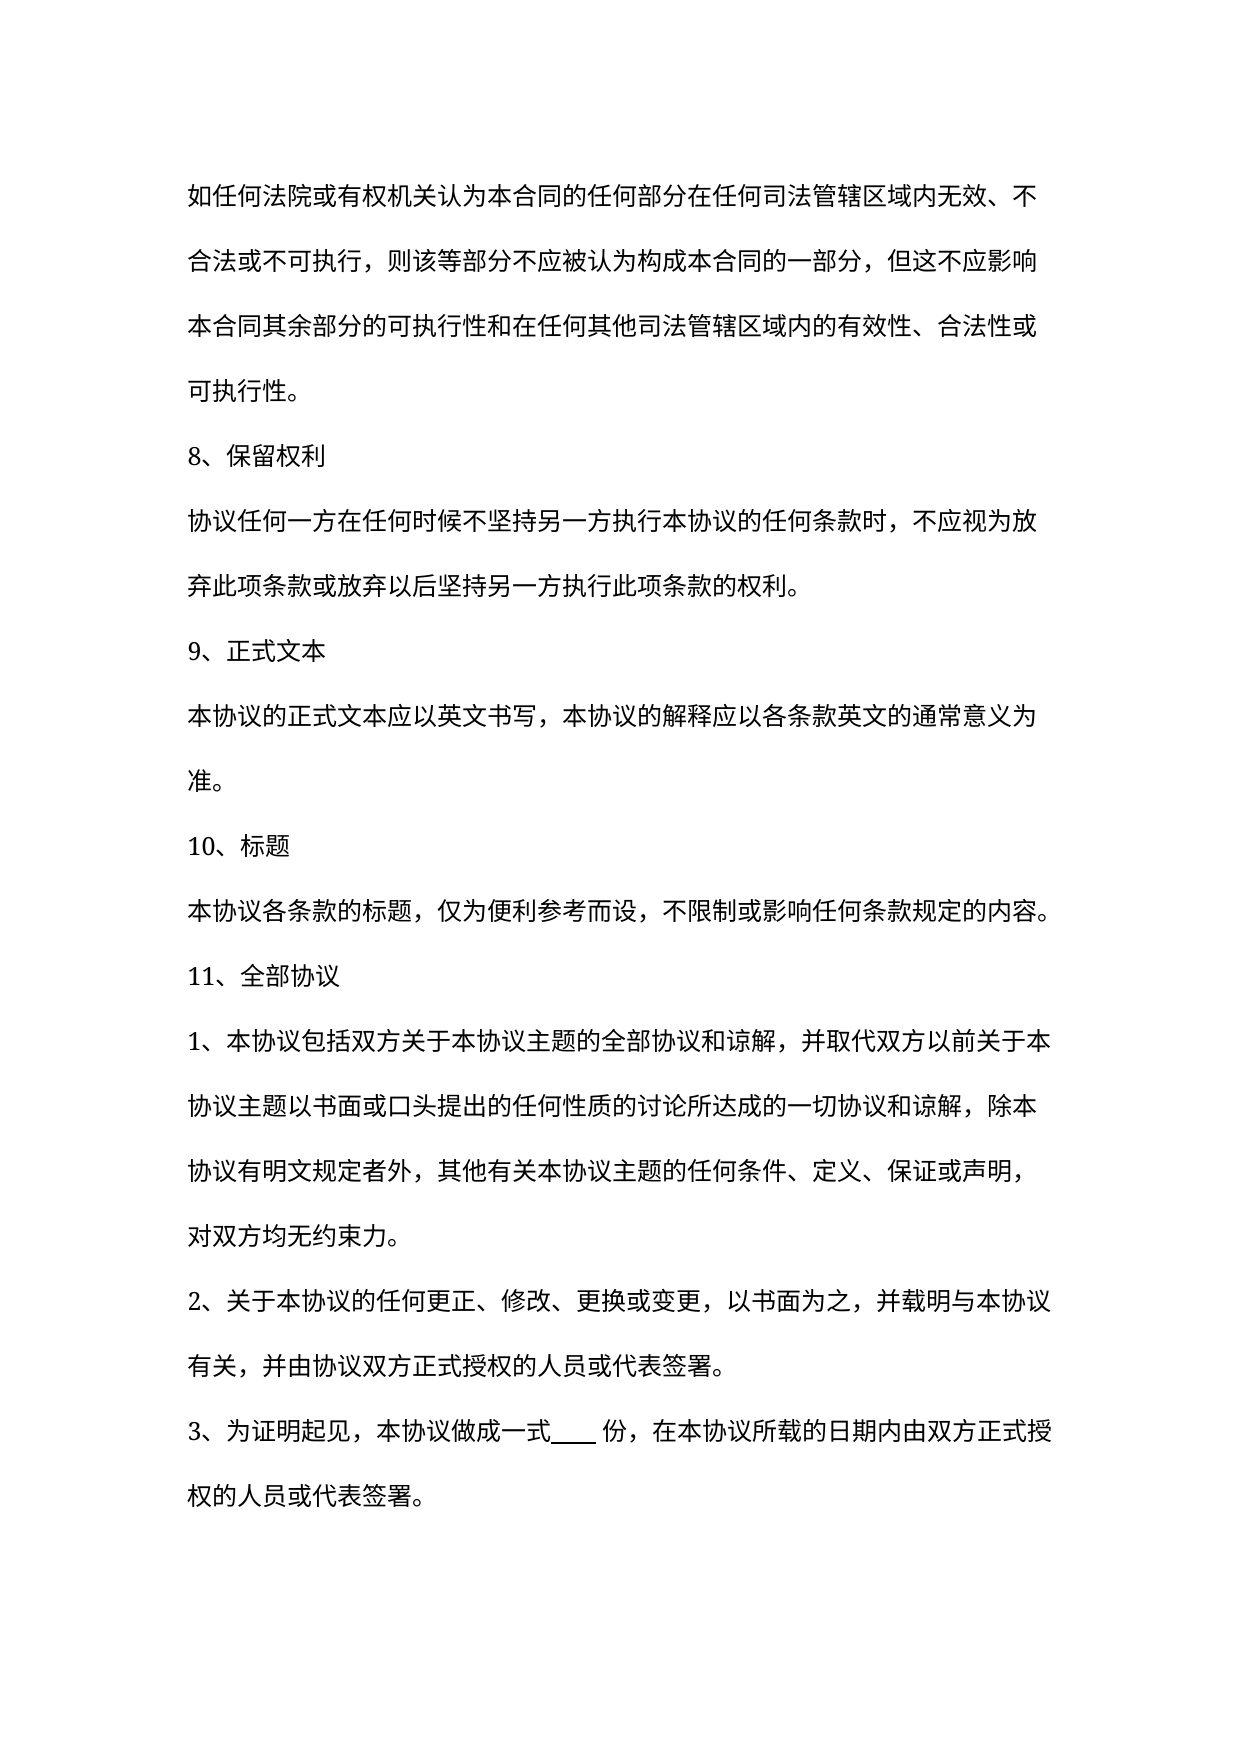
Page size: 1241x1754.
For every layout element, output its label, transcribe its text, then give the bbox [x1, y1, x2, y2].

text 2、关于本协议的任何更正、修改、更换或变更，以书面为之，并载明与本协议有关，并由协议双方正式授权的人员或代表签署。 [187, 1267, 1053, 1397]
text 1、本协议包括双方关于本协议主题的全部协议和谅解，并取代双方以前关于本协议主题以书面或口头提出的任何性质的讨论所达成的一切协议和谅解，除本协议有明文规定者外，其他有关本协议主题的任何条件、定义、保证或声明，对双方均无约束力。 [187, 1007, 1053, 1267]
text 3、为证明起见，本协议做成一式 份，在本协议所载的日期内由双方正式授权的人员或代表签署。 [187, 1397, 1053, 1527]
text 本协议各条款的标题，仅为便利参考而设，不限制或影响任何条款规定的内容。 [187, 877, 1053, 942]
text 11、全部协议 [187, 942, 1053, 1007]
text 8、保留权利 [187, 422, 1053, 487]
text 如任何法院或有权机关认为本合同的任何部分在任何司法管辖区域内无效、不合法或不可执行，则该等部分不应被认为构成本合同的一部分，但这不应影响本合同其余部分的可执行性和在任何其他司法管辖区域内的有效性、合法性或可执行性。 [187, 162, 1053, 422]
text 协议任何一方在任何时候不坚持另一方执行本协议的任何条款时，不应视为放弃此项条款或放弃以后坚持另一方执行此项条款的权利。 [187, 487, 1053, 617]
text 9、正式文本 [187, 617, 1053, 682]
text 10、标题 [187, 812, 1053, 877]
text 本协议的正式文本应以英文书写，本协议的解释应以各条款英文的通常意义为准。 [187, 682, 1053, 812]
